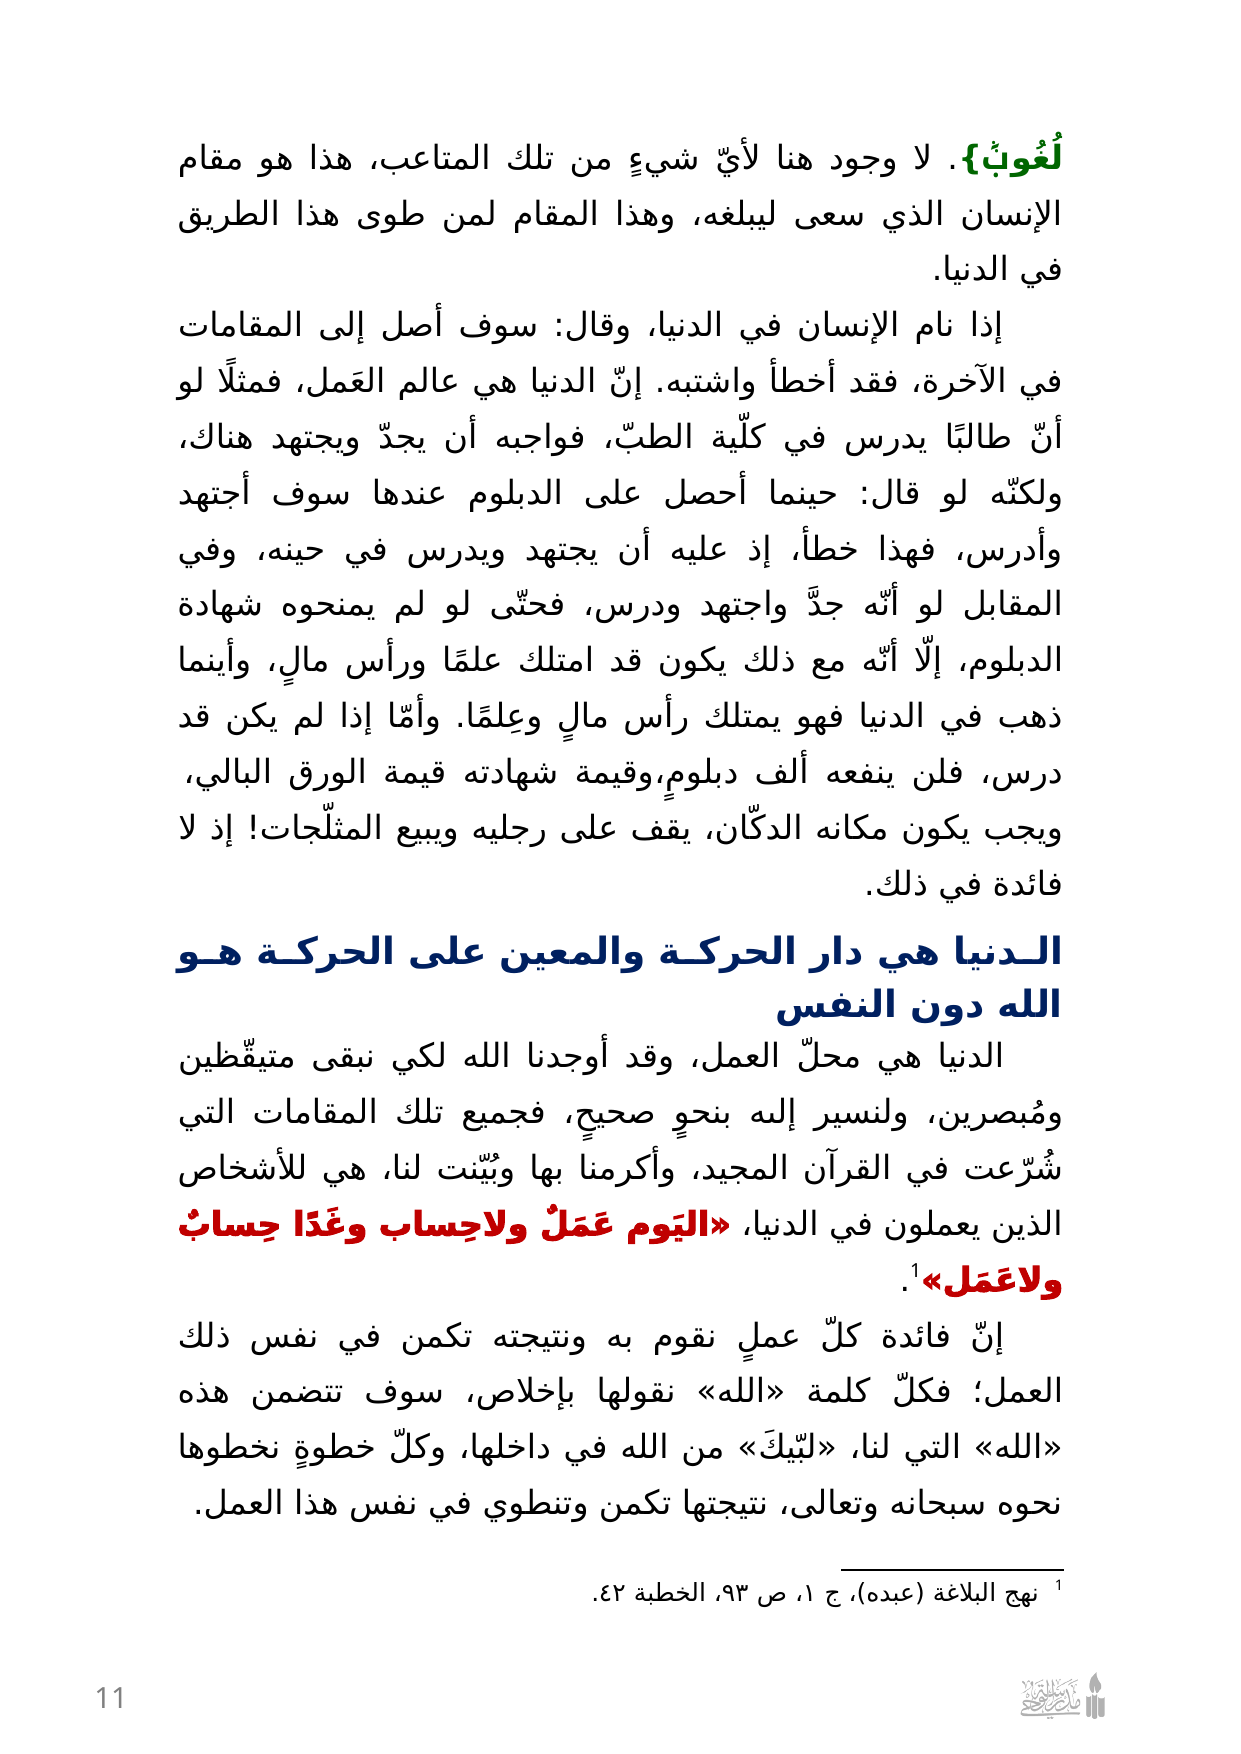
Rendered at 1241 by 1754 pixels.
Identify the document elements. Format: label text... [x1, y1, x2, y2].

text إنّ فائدة كلّ عملٍ نقوم به ونتيجته تكمن في نفس ذلك العمل؛ فكلّ كلمة «الله» نقولها بإخلاص، سوف تتضمن هذه «الله» التي لنا، «لبّيكَ» من الله في داخلها، وكلّ خطوةٍ نخطوها نحوه سبحانه وتعالى، نتيجتها تكمن وتنطوي في نفس هذا العمل. [177, 1314, 1063, 1537]
picture [1020, 1672, 1105, 1719]
title الدنيا هي دار الحركة والمعين على الحركة هو الله دون النفس [177, 930, 1063, 1026]
text إذا نام الإنسان في الدنيا، وقال: سوف أصل إلى المقامات في الآخرة، فقد أخطأ واشتبه. إنّ الدنيا هي عالم العَمل، فمثلًا لو أنّ طالبًا يدرس في كلّية الطبّ، فواجبه أن يجدّ ويجتهد هناك، ولكنّه لو قال: حينما أحصل على الدبلوم عندها سوف أجتهد وأدرس، فهذا خطأ، إذ عليه أن يجتهد ويدرس في حينه، وفي المقابل لو أنّه جدَّ واجتهد ودرس، فحتّى لو لم يمنحوه شهادة الدبلوم، إلّا أنّه مع ذلك يكون قد امتلك علمًا ورأس مالٍ، وأينما ذهب في الدنيا فهو يمتلك رأس مالٍ وعِلمًا. وأمّا إذا لم يكن قد درس، فلن ينفعه ألف دبلومٍ،‌ وقيمة شهادته قيمة الورق البالي، ويجب يكون مكانه الدكّان، يقف على رجليه ويبيع المثلّجات! إذ لا فائدة في ذلك. [177, 303, 1063, 917]
text الدنيا هي محلّ العمل، وقد أوجدنا الله لكي نبقى متيقّظين ومُبصرين، ولنسير إلىه بنحوٍ صحيحٍ، فجميع تلك المقامات التي شُرّعت في القرآن المجيد، وأكرمنا بها وبُيّنت لنا، هي للأشخاص الذين يعملون في الدنيا، «اليَوم عَمَلٌ ولا‌ حِساب وغَدًا حِسابٌ ولا‌ عَمَل». [177, 1034, 1063, 1314]
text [177, 136, 1063, 303]
